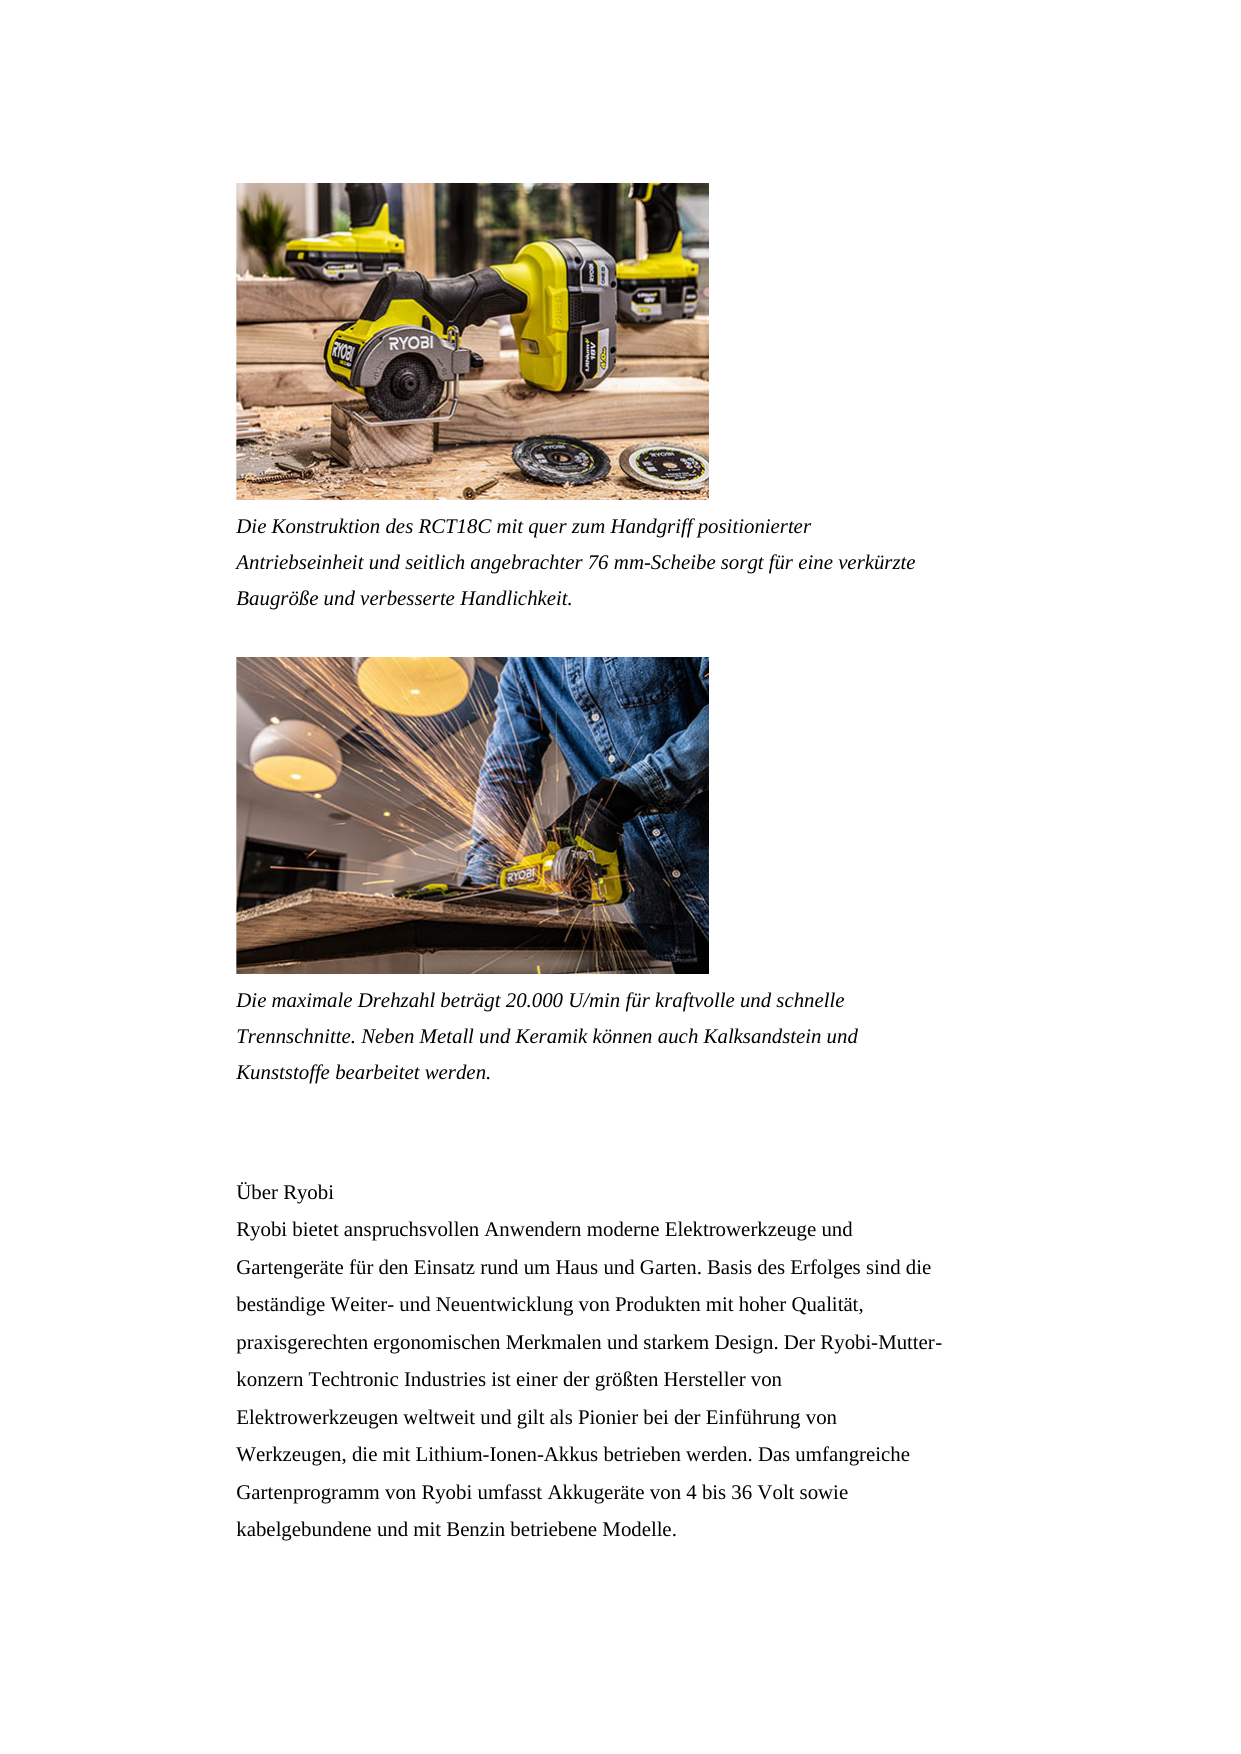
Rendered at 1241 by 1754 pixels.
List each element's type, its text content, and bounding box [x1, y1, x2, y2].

picture [236, 183, 709, 500]
text Die Konstruktion des RCT18C mit quer zum Handgriff positionierter Antriebseinheit und seitlich angebrachter 76 mm-Scheibe sorgt für eine verkürzte Baugröße und verbesserte Handlichkeit. [236, 514, 945, 610]
text Die maximale Drehzahl beträgt 20.000 U/min für kraftvolle und schnelle Trennschnitte. Neben Metall und Keramik können auch Kalksandstein und Kunststoffe bearbeitet werden. [236, 988, 945, 1084]
text Über Ryobi [236, 1169, 945, 1207]
text Ryobi bietet anspruchsvollen Anwendern moderne Elektrowerkzeuge und Gartengeräte für den Einsatz rund um Haus und Garten. Basis des Erfolges sind die beständige Weiter- und Neuentwicklung von Produkten mit hoher Qualität, praxisgerechten ergonomischen Merkmalen und starkem Design. Der Ryobi-Mutterkonzern Techtronic Industries ist einer der größten Hersteller von Elektrowerkzeugen weltweit und gilt als Pionier bei der Einführung von Werkzeugen, die mit Lithium-Ionen-Akkus betrieben werden. Das umfangreiche Gartenprogramm von Ryobi umfasst Akkugeräte von 4 bis 36 Volt sowie kabelgebundene und mit Benzin betriebene Modelle. [236, 1207, 945, 1544]
picture [236, 657, 709, 974]
